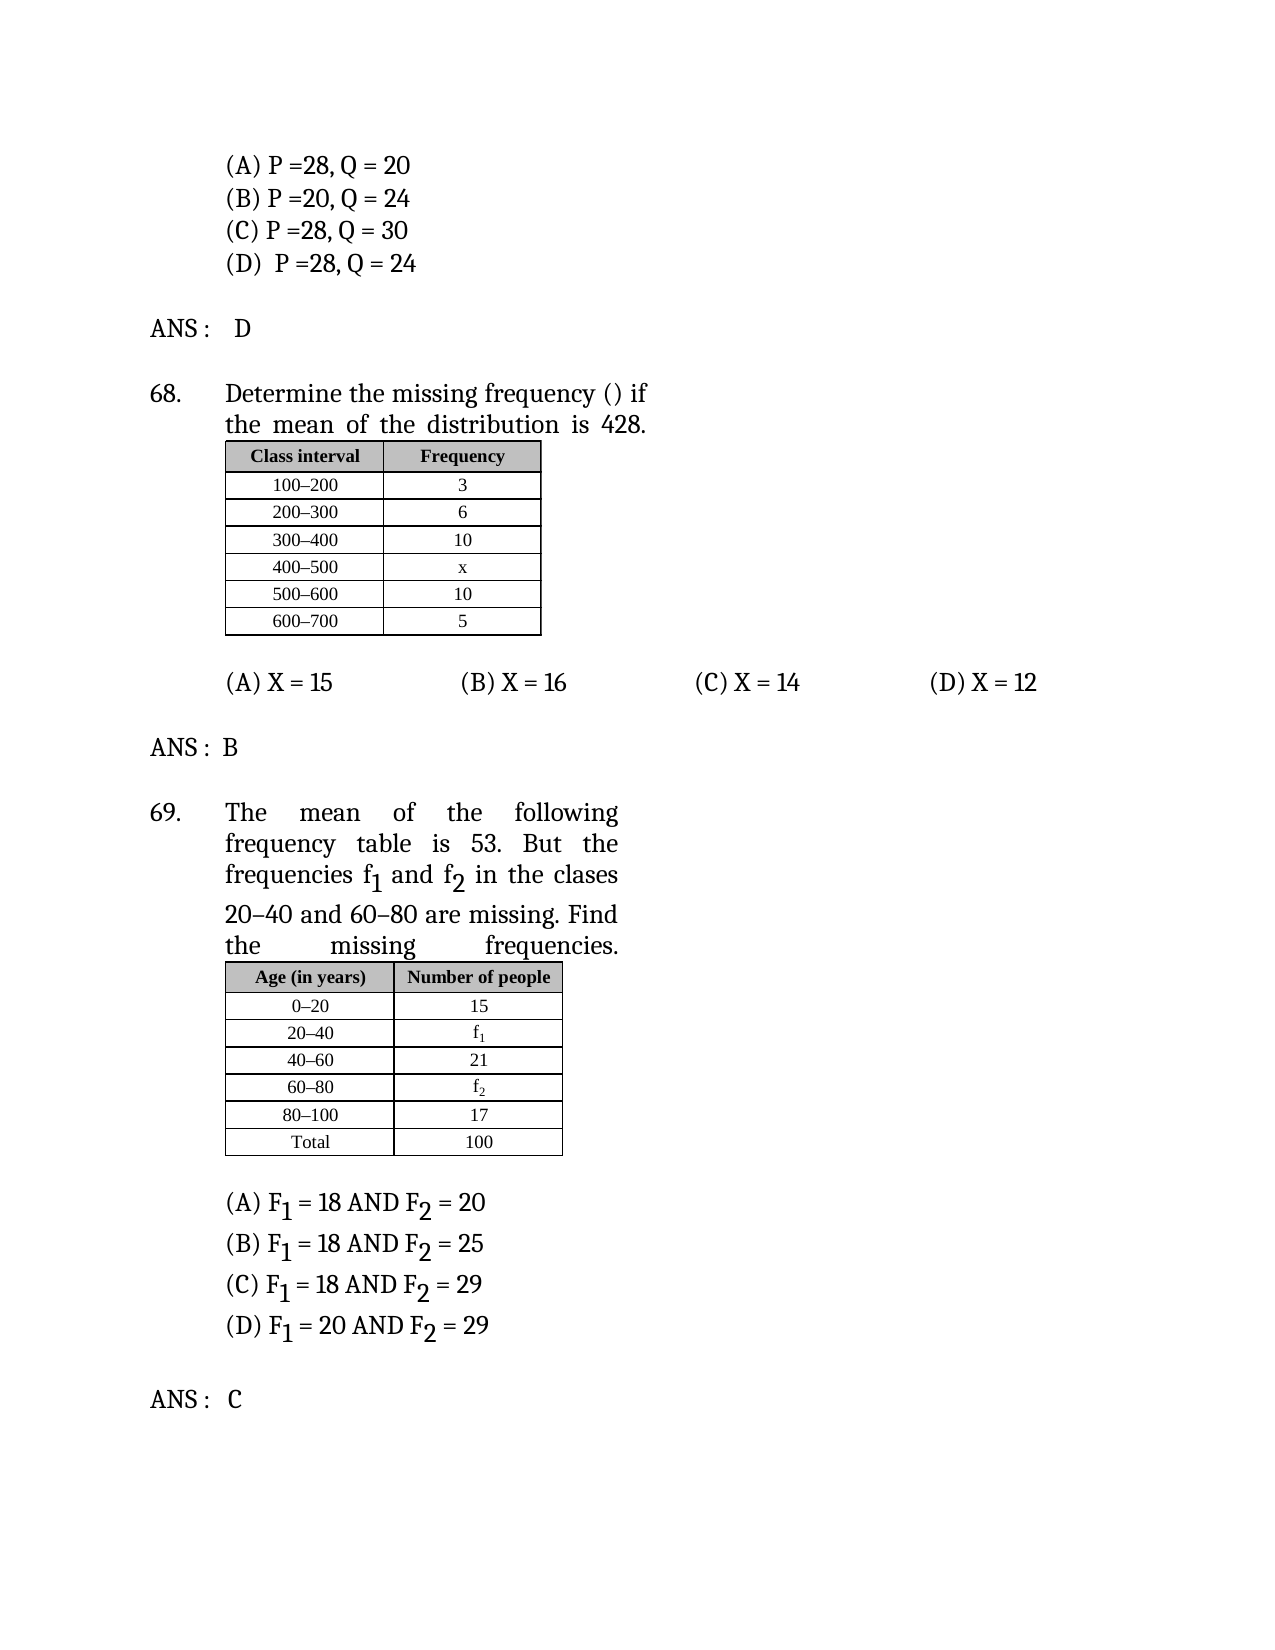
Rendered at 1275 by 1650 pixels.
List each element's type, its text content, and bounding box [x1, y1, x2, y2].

text (C) F1 = 18 AND F2 = 29 [150, 1269, 1125, 1309]
text (A) X = 15 (B) X = 16 (C) X = 14 (D) X = 12 [150, 667, 1125, 698]
text 68. Determine the missing frequency () if the mean of the distribution is 428. [150, 378, 647, 636]
text (B) F1 = 18 AND F2 = 25 [150, 1228, 1125, 1268]
text (D) P =28, Q = 24 [150, 248, 1125, 279]
text ANS : B [150, 732, 1125, 763]
text (B) P =20, Q = 24 [150, 183, 1125, 214]
text (A) P =28, Q = 20 [150, 150, 1125, 181]
text 69. The mean of the following frequency table is 53. But the frequencies f1 and f2 in the clases 20–40 and 60–80 are missing. Find the missing frequencies. [150, 797, 619, 1156]
text ANS : D [150, 313, 1125, 344]
text (A) F1 = 18 AND F2 = 20 [150, 1187, 1125, 1227]
text (D) F1 = 20 AND F2 = 29 [150, 1310, 1125, 1349]
text (C) P =28, Q = 30 [150, 215, 1125, 246]
text ANS : C [150, 1384, 1125, 1415]
